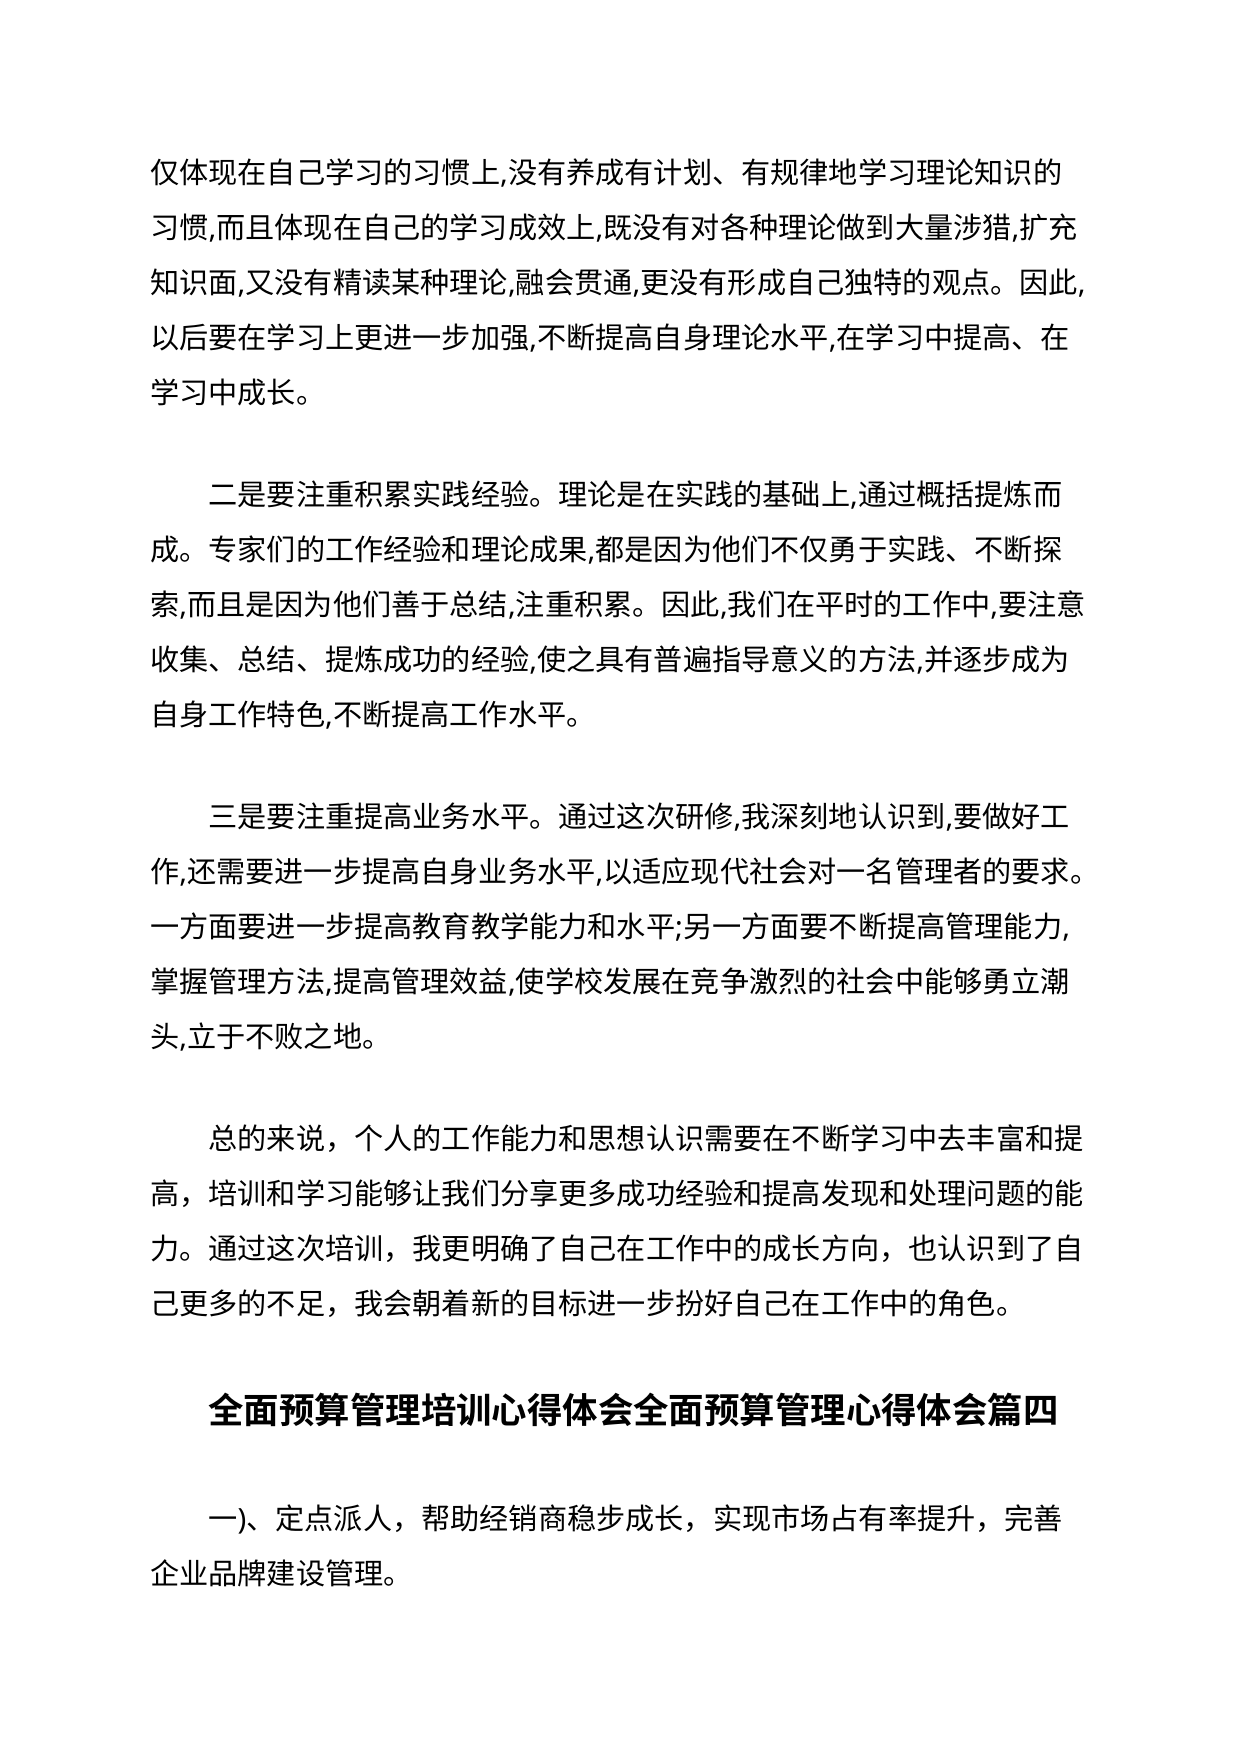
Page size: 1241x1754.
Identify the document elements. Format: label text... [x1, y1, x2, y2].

text 二是要注重积累实践经验。理论是在实践的基础上,通过概括提炼而成。专家们的工作经验和理论成果,都是因为他们不仅勇于实践、不断探索,而且是因为他们善于总结,注重积累。因此,我们在平时的工作中,要注意收集、总结、提炼成功的经验,使之具有普遍指导意义的方法,并逐步成为自身工作特色,不断提高工作水平。 [150, 472, 1090, 734]
text 一)、定点派人，帮助经销商稳步成长，实现市场占有率提升，完善企业品牌建设管理。 [150, 1496, 1090, 1593]
text 全面预算管理培训心得体会全面预算管理心得体会篇四 [150, 1382, 1090, 1433]
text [150, 150, 1090, 412]
text 总的来说，个人的工作能力和思想认识需要在不断学习中去丰富和提高，培训和学习能够让我们分享更多成功经验和提高发现和处理问题的能力。通过这次培训，我更明确了自己在工作中的成长方向，也认识到了自己更多的不足，我会朝着新的目标进一步扮好自己在工作中的角色。 [150, 1116, 1090, 1323]
text 三是要注重提高业务水平。通过这次研修,我深刻地认识到,要做好工作,还需要进一步提高自身业务水平,以适应现代社会对一名管理者的要求。一方面要进一步提高教育教学能力和水平;另一方面要不断提高管理能力,掌握管理方法,提高管理效益,使学校发展在竞争激烈的社会中能够勇立潮头,立于不败之地。 [150, 794, 1090, 1056]
